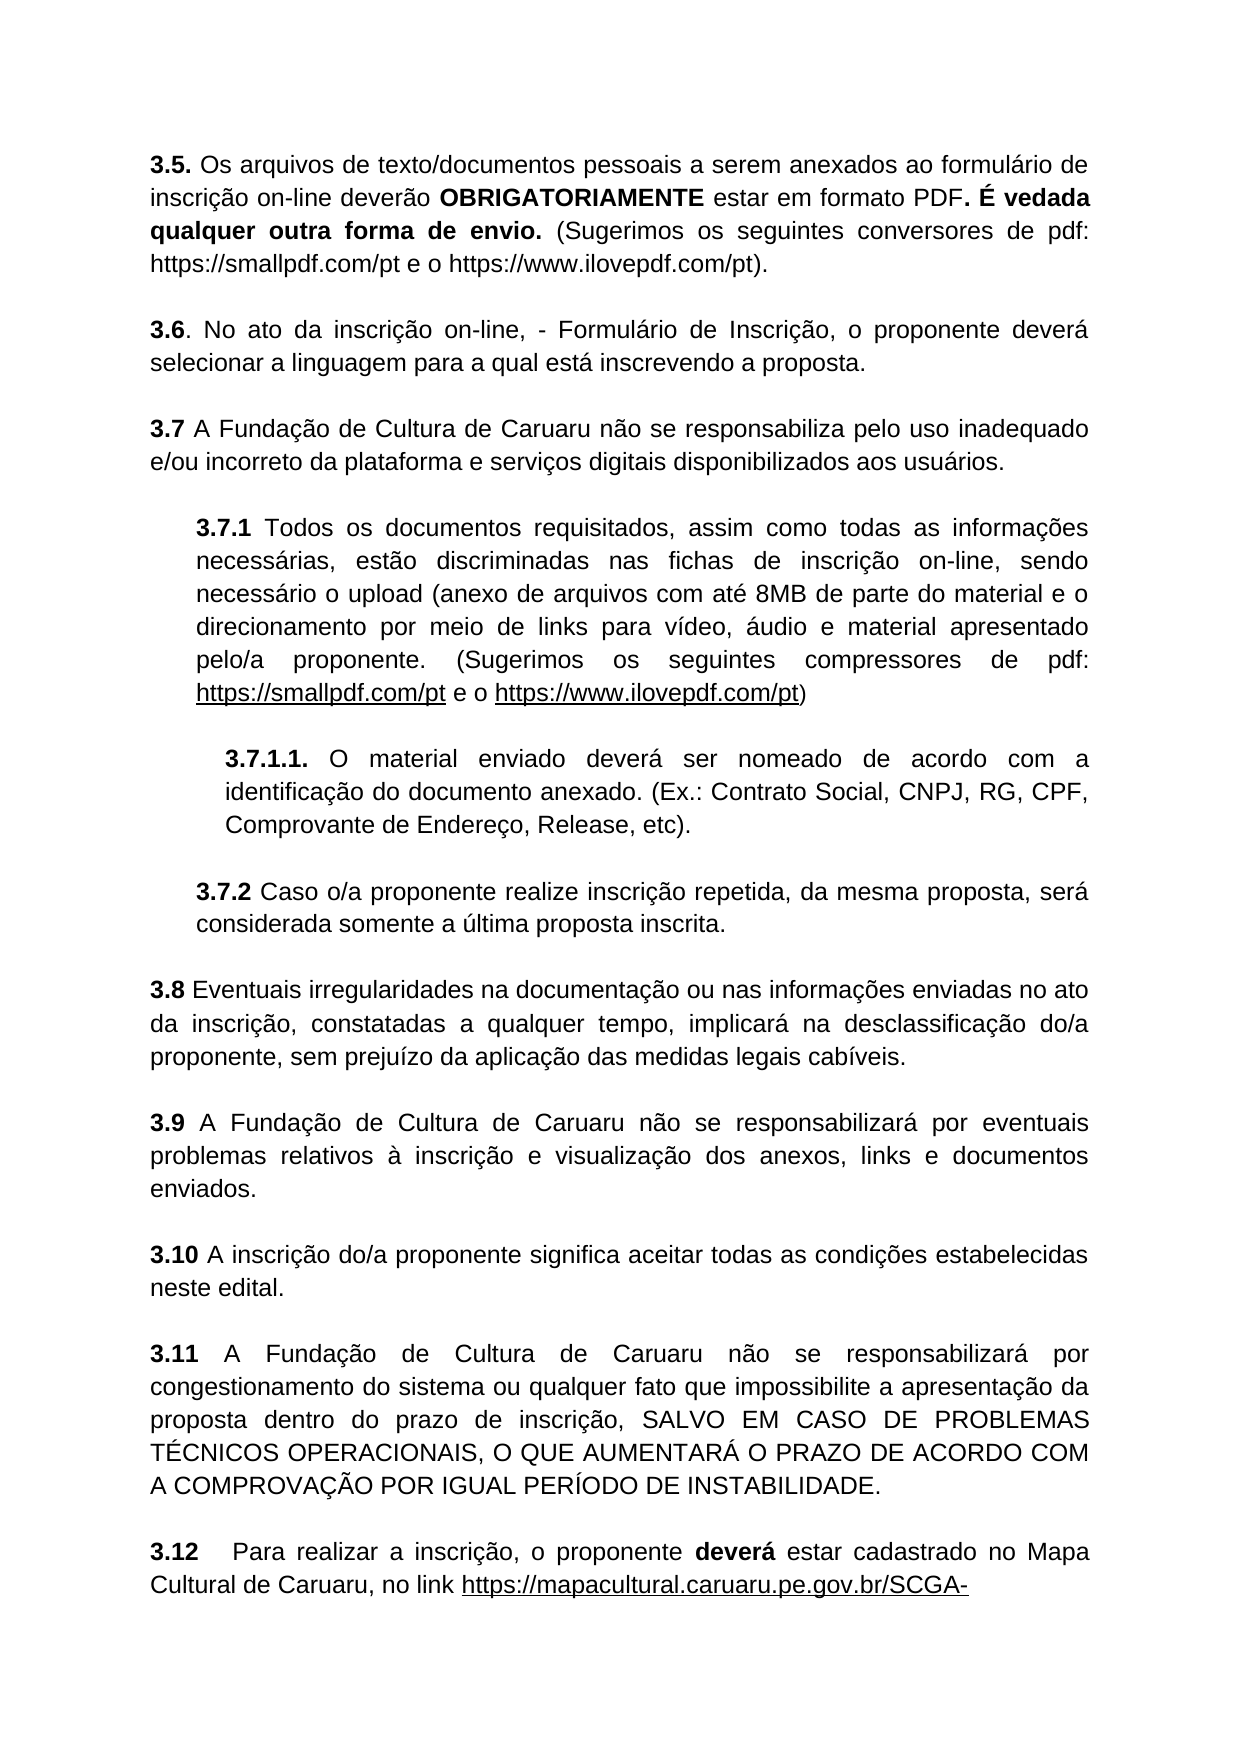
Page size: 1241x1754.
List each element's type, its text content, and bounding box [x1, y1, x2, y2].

text 3.6. No ato da inscrição on-line, - Formulário de Inscrição, o proponente deverá selecionar a linguagem para a qual está inscrevendo a proposta. [150, 315, 1090, 377]
text 3.7 A Fundação de Cultura de Caruaru não se responsabiliza pelo uso inadequado e/ou incorreto da plataforma e serviços digitais disponibilizados aos usuários. [150, 414, 1090, 476]
text 3.11 A Fundação de Cultura de Caruaru não se responsabilizará por congestionamento do sistema ou qualquer fato que impossibilite a apresentação da proposta dentro do prazo de inscrição, SALVO EM CASO DE PROBLEMAS TÉCNICOS OPERACIONAIS, O QUE AUMENTARÁ O PRAZO DE ACORDO COM A COMPROVAÇÃO POR IGUAL PERÍODO DE INSTABILIDADE. [150, 1339, 1090, 1499]
text 3.10 A inscrição do/a proponente significa aceitar todas as condições estabelecidas neste edital. [150, 1240, 1090, 1301]
text 3.7.1 Todos os documentos requisitados, assim como todas as informações necessárias, estão discriminadas nas fichas de inscrição on-line, sendo necessário o upload (anexo de arquivos com até 8MB de parte do material e o direcionamento por meio de links para vídeo, áudio e material apresentado pelo/a proponente. (Sugerimos os seguintes compressores de pdf: https://smallpdf.com/pt e o https://www.ilovepdf.com/pt) [196, 513, 1090, 707]
text 3.7.2 Caso o/a proponente realize inscrição repetida, da mesma proposta, será considerada somente a última proposta inscrita. [196, 876, 1090, 938]
text 3.8 Eventuais irregularidades na documentação ou nas informações enviadas no ato da inscrição, constatadas a qualquer tempo, implicará na desclassificação do/a proponente, sem prejuízo da aplicação das medidas legais cabíveis. [150, 976, 1090, 1070]
text 3.12 Para realizar a inscrição, o proponente deverá estar cadastrado no Mapa Cultural de Caruaru, no link https://mapacultural.caruaru.pe.gov.br/SCGA- [150, 1537, 1090, 1599]
text 3.7.1.1. O material enviado deverá ser nomeado de acordo com a identificação do documento anexado. (Ex.: Contrato Social, CNPJ, RG, CPF, Comprovante de Endereço, Release, etc). [225, 744, 1090, 839]
text 3.5. Os arquivos de texto/documentos pessoais a serem anexados ao formulário de inscrição on-line deverão OBRIGATORIAMENTE estar em formato PDF. É vedada qualquer outra forma de envio. (Sugerimos os seguintes conversores de pdf: https://smallpdf.com/pt e o https://www.ilovepdf.com/pt). [150, 150, 1090, 278]
text 3.9 A Fundação de Cultura de Caruaru não se responsabilizará por eventuais problemas relativos à inscrição e visualização dos anexos, links e documentos enviados. [150, 1108, 1090, 1202]
